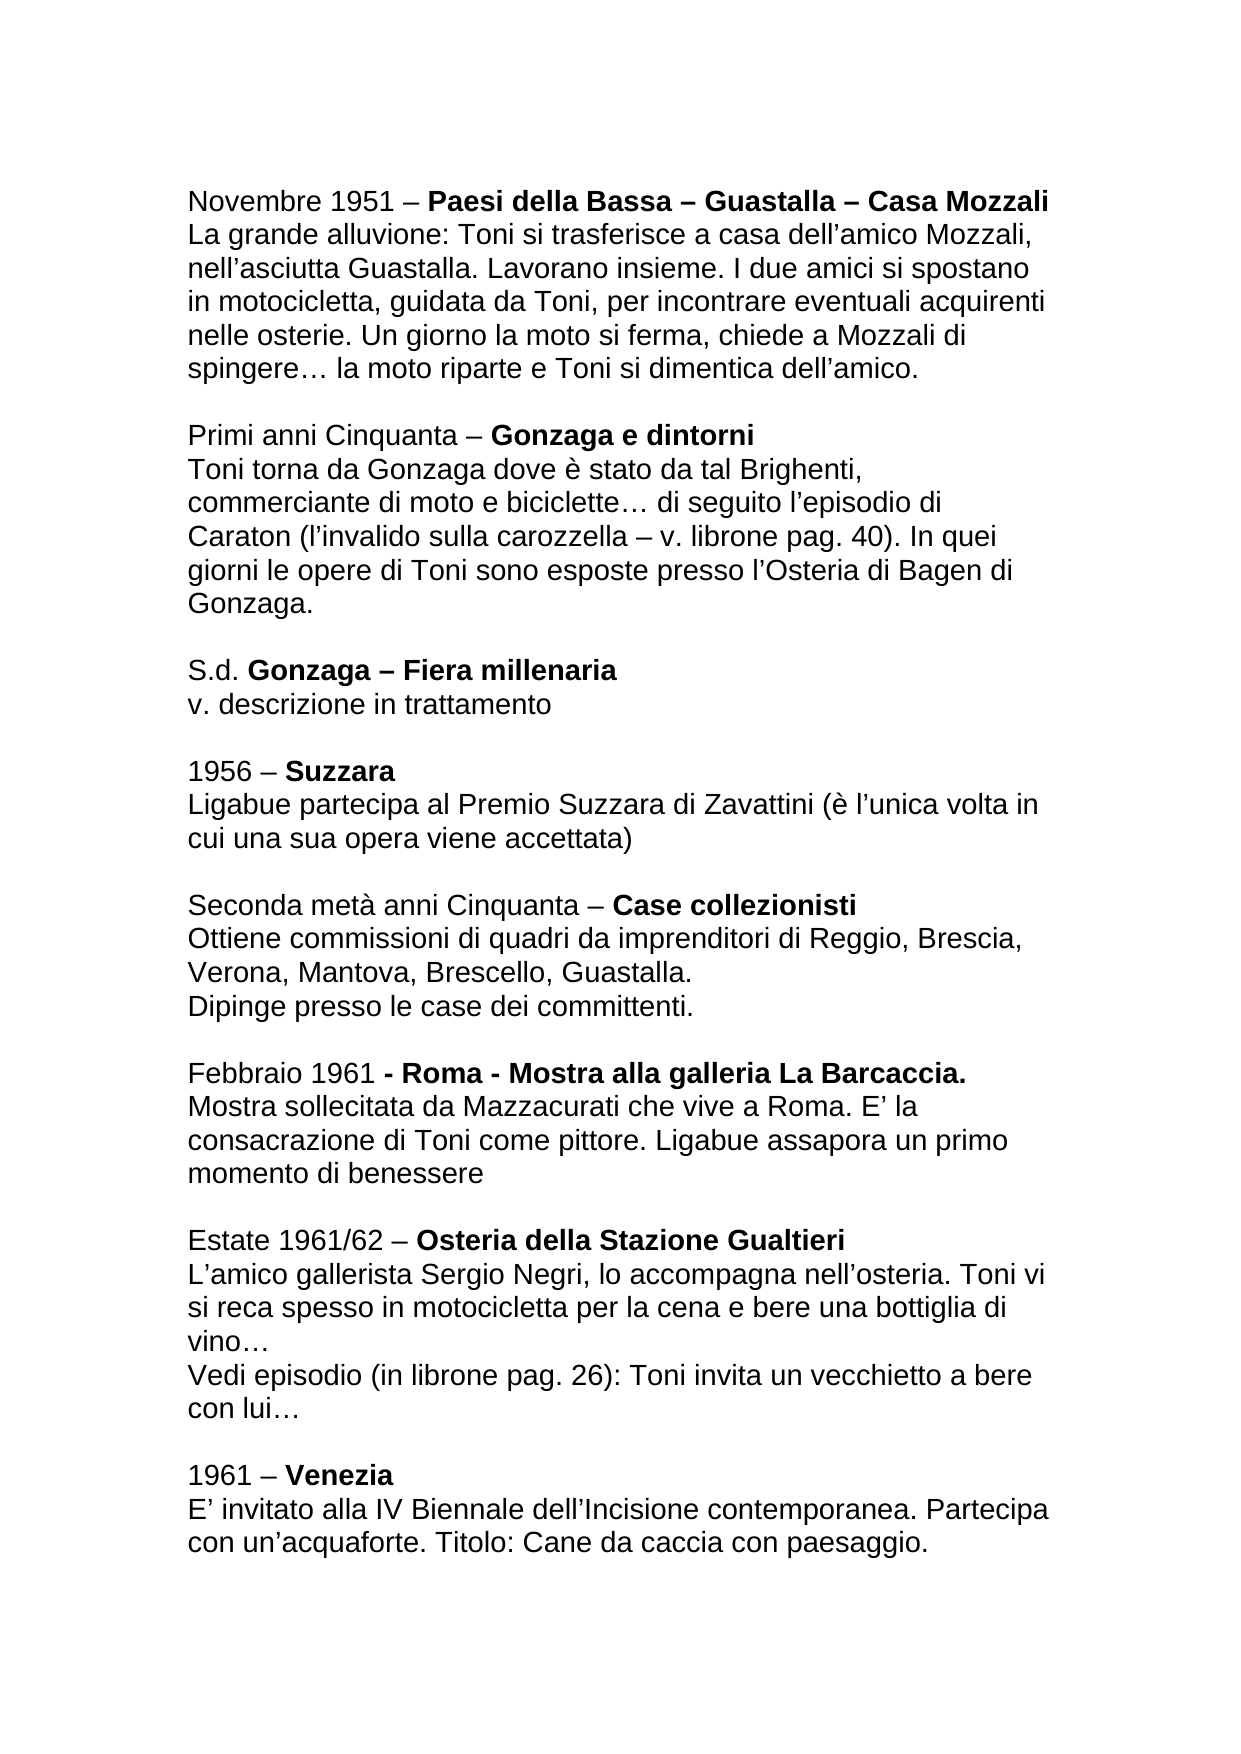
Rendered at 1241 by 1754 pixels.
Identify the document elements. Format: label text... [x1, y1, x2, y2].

text Dipinge presso le case dei committenti. [187, 988, 1053, 1022]
text Febbraio 1961 - Roma - Mostra alla galleria La Barcaccia. [187, 1056, 1053, 1089]
text Ottiene commissioni di quadri da imprenditori di Reggio, Brescia, Verona, Mantova, Brescello, Guastalla. [187, 921, 1053, 988]
text 1956 – Suzzara [187, 754, 1053, 787]
text S.d. Gonzaga – Fiera millenaria [187, 653, 1053, 687]
text Ligabue partecipa al Premio Suzzara di Zavattini (è l’unica volta in cui una sua opera viene accettata) [187, 787, 1053, 854]
text Seconda metà anni Cinquanta – Case collezionisti [187, 888, 1053, 921]
text 1961 – Venezia [187, 1458, 1053, 1492]
text Toni torna da Gonzaga dove è stato da tal Brighenti, commerciante di moto e biciclette… di seguito l’episodio di Caraton (l’invalido sulla carozzella – v. librone pag. 40). In quei giorni le opere di Toni sono esposte presso l’Osteria di Bagen di Gonzaga. [187, 452, 1053, 619]
text v. descrizione in trattamento [187, 687, 1053, 720]
text Mostra sollecitata da Mazzacurati che vive a Roma. E’ la consacrazione di Toni come pittore. Ligabue assapora un primo momento di benessere [187, 1089, 1053, 1190]
text Estate 1961/62 – Osteria della Stazione Gualtieri [187, 1223, 1053, 1257]
text L’amico gallerista Sergio Negri, lo accompagna nell’osteria. Toni vi si reca spesso in motocicletta per la cena e bere una bottiglia di vino… [187, 1257, 1053, 1357]
text Novembre 1951 – Paesi della Bassa – Guastalla – Casa Mozzali [187, 183, 1053, 217]
text La grande alluvione: Toni si trasferisce a casa dell’amico Mozzali, nell’asciutta Guastalla. Lavorano insieme. I due amici si spostano in motocicletta, guidata da Toni, per incontrare eventuali acquirenti nelle osterie. Un giorno la moto si ferma, chiede a Mozzali di spingere… la moto riparte e Toni si dimentica dell’amico. [187, 217, 1053, 385]
text Vedi episodio (in librone pag. 26): Toni invita un vecchietto a bere con lui… [187, 1357, 1053, 1424]
text E’ invitato alla IV Biennale dell’Incisione contemporanea. Partecipa con un’acquaforte. Titolo: Cane da caccia con paesaggio. [187, 1492, 1053, 1559]
text Primi anni Cinquanta – Gonzaga e dintorni [187, 418, 1053, 452]
